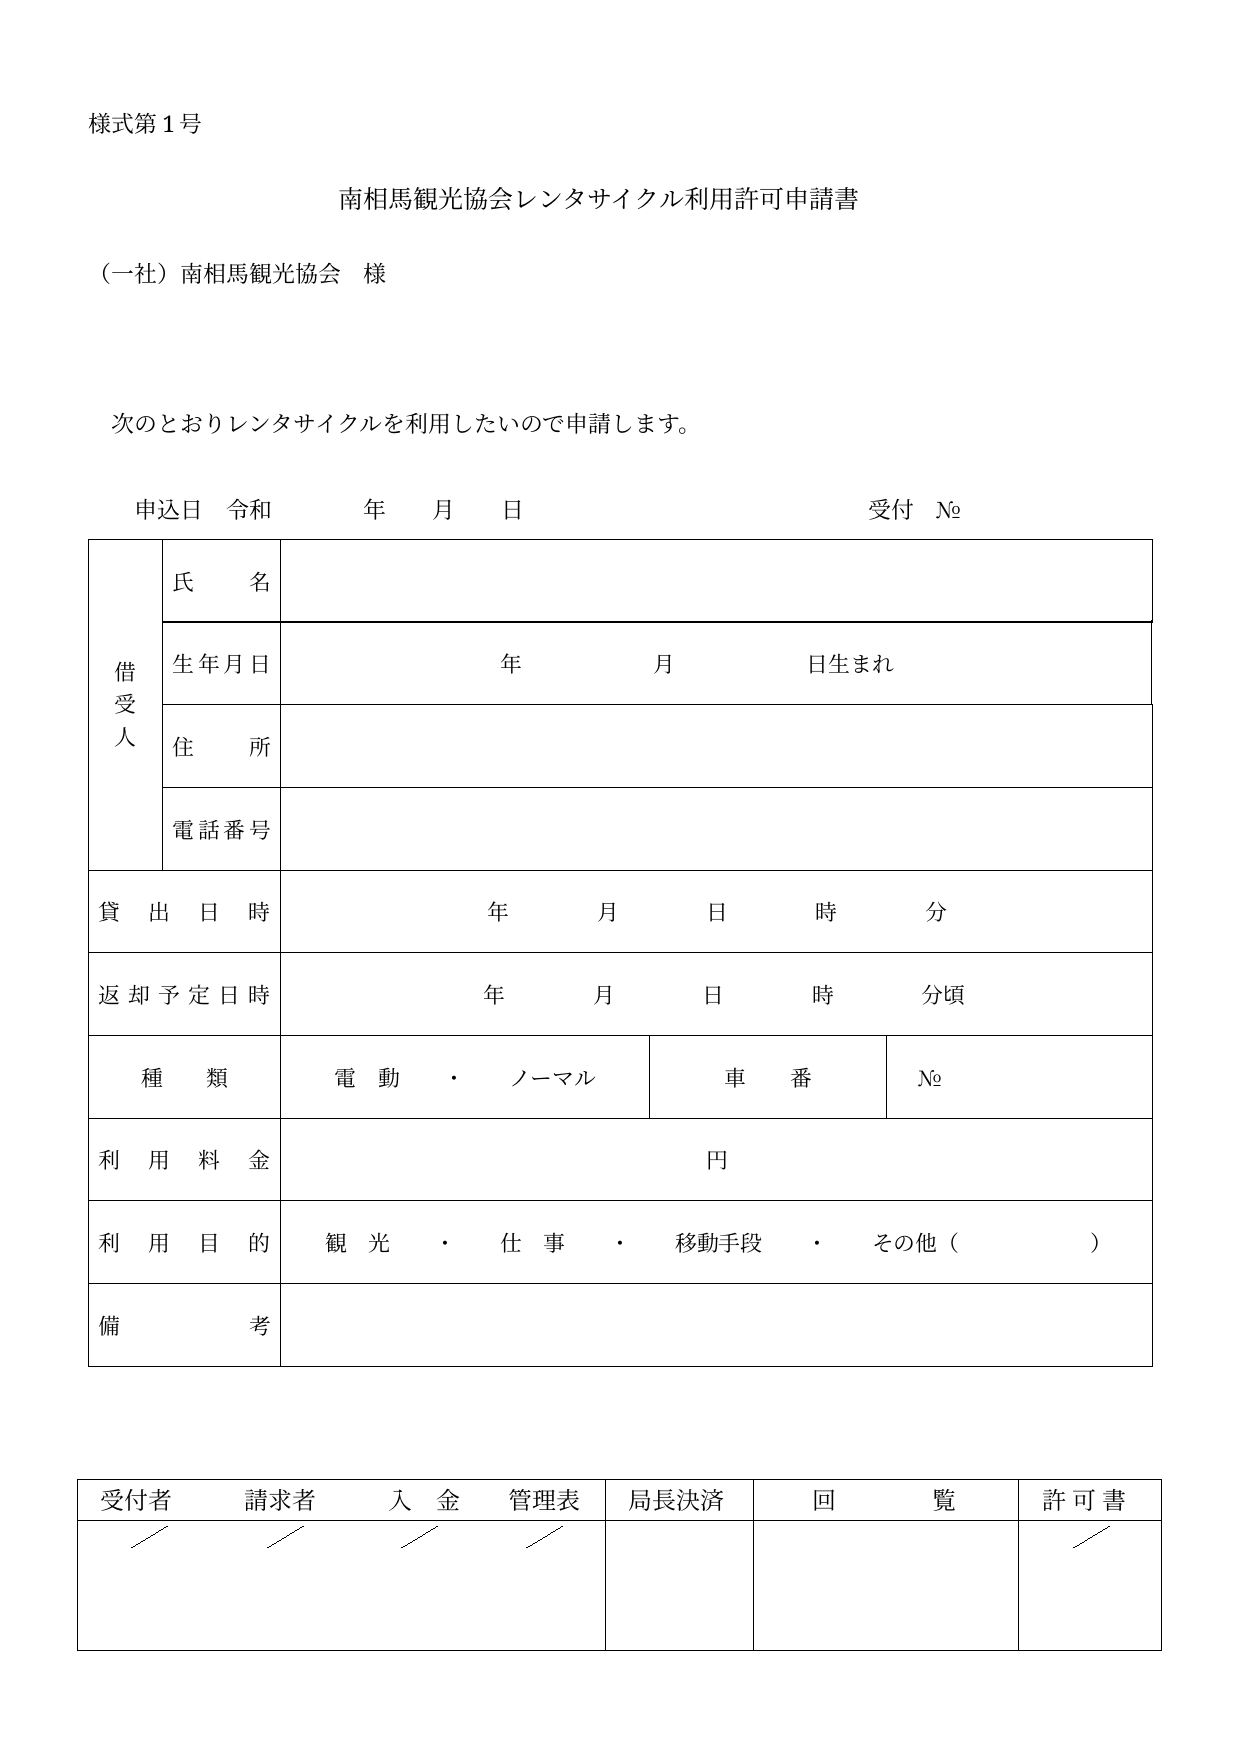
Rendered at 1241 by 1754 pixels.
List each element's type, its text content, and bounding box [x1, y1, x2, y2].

table_cell 返却予定日時 [89, 953, 280, 1035]
text 南相馬観光協会レンタサイクル利用許可申請書 [89, 179, 1152, 217]
table_cell 利用料金 [89, 1119, 280, 1200]
table_header 借受人 [89, 540, 162, 869]
table_cell 年 月 日 時 分 [281, 871, 1152, 952]
table_cell 年 月 日生まれ [281, 623, 1151, 704]
table_header [281, 540, 1152, 621]
text 次のとおりレンタサイクルを利用したいので申請します。 [89, 404, 1152, 442]
table_header 許 可 書 [1019, 1480, 1161, 1520]
table_cell 年 月 日 時 分頃 [281, 953, 1152, 1035]
table_cell [281, 1284, 1152, 1366]
table_cell [754, 1521, 1018, 1650]
table_cell [281, 705, 1152, 787]
table_cell [1019, 1521, 1161, 1650]
table_cell 備考 [89, 1284, 280, 1366]
text 様式第1号 [89, 104, 1152, 142]
table_header 局長決済 [606, 1480, 753, 1520]
table_cell 住所 [163, 705, 280, 787]
table_cell 円 [281, 1119, 1152, 1200]
table_cell № [887, 1036, 1152, 1118]
table_header 回 覧 [754, 1480, 1018, 1520]
table_cell [281, 788, 1152, 869]
text 申込日 令和 年 月 日 受付 № [89, 490, 1152, 528]
text （一社）南相馬観光協会 様 [89, 254, 1152, 292]
table_cell 観 光 ・ 仕 事 ・ 移動手段 ・ その他（ ） [281, 1201, 1152, 1283]
table_cell 生年月日 [163, 623, 280, 704]
table_header 氏名 [163, 540, 280, 621]
table_header 受付者 請求者 入 金 管理表 [78, 1480, 605, 1520]
table_cell 貸出日時 [89, 871, 280, 952]
table_cell 利用目的 [89, 1201, 280, 1283]
table_cell 種 類 [89, 1036, 280, 1118]
table_cell [78, 1521, 605, 1650]
table_cell 電 動 ・ ノーマル [281, 1036, 649, 1118]
table_cell 電話番号 [163, 788, 280, 869]
table_cell [606, 1521, 753, 1650]
table_cell 車 番 [650, 1036, 886, 1118]
